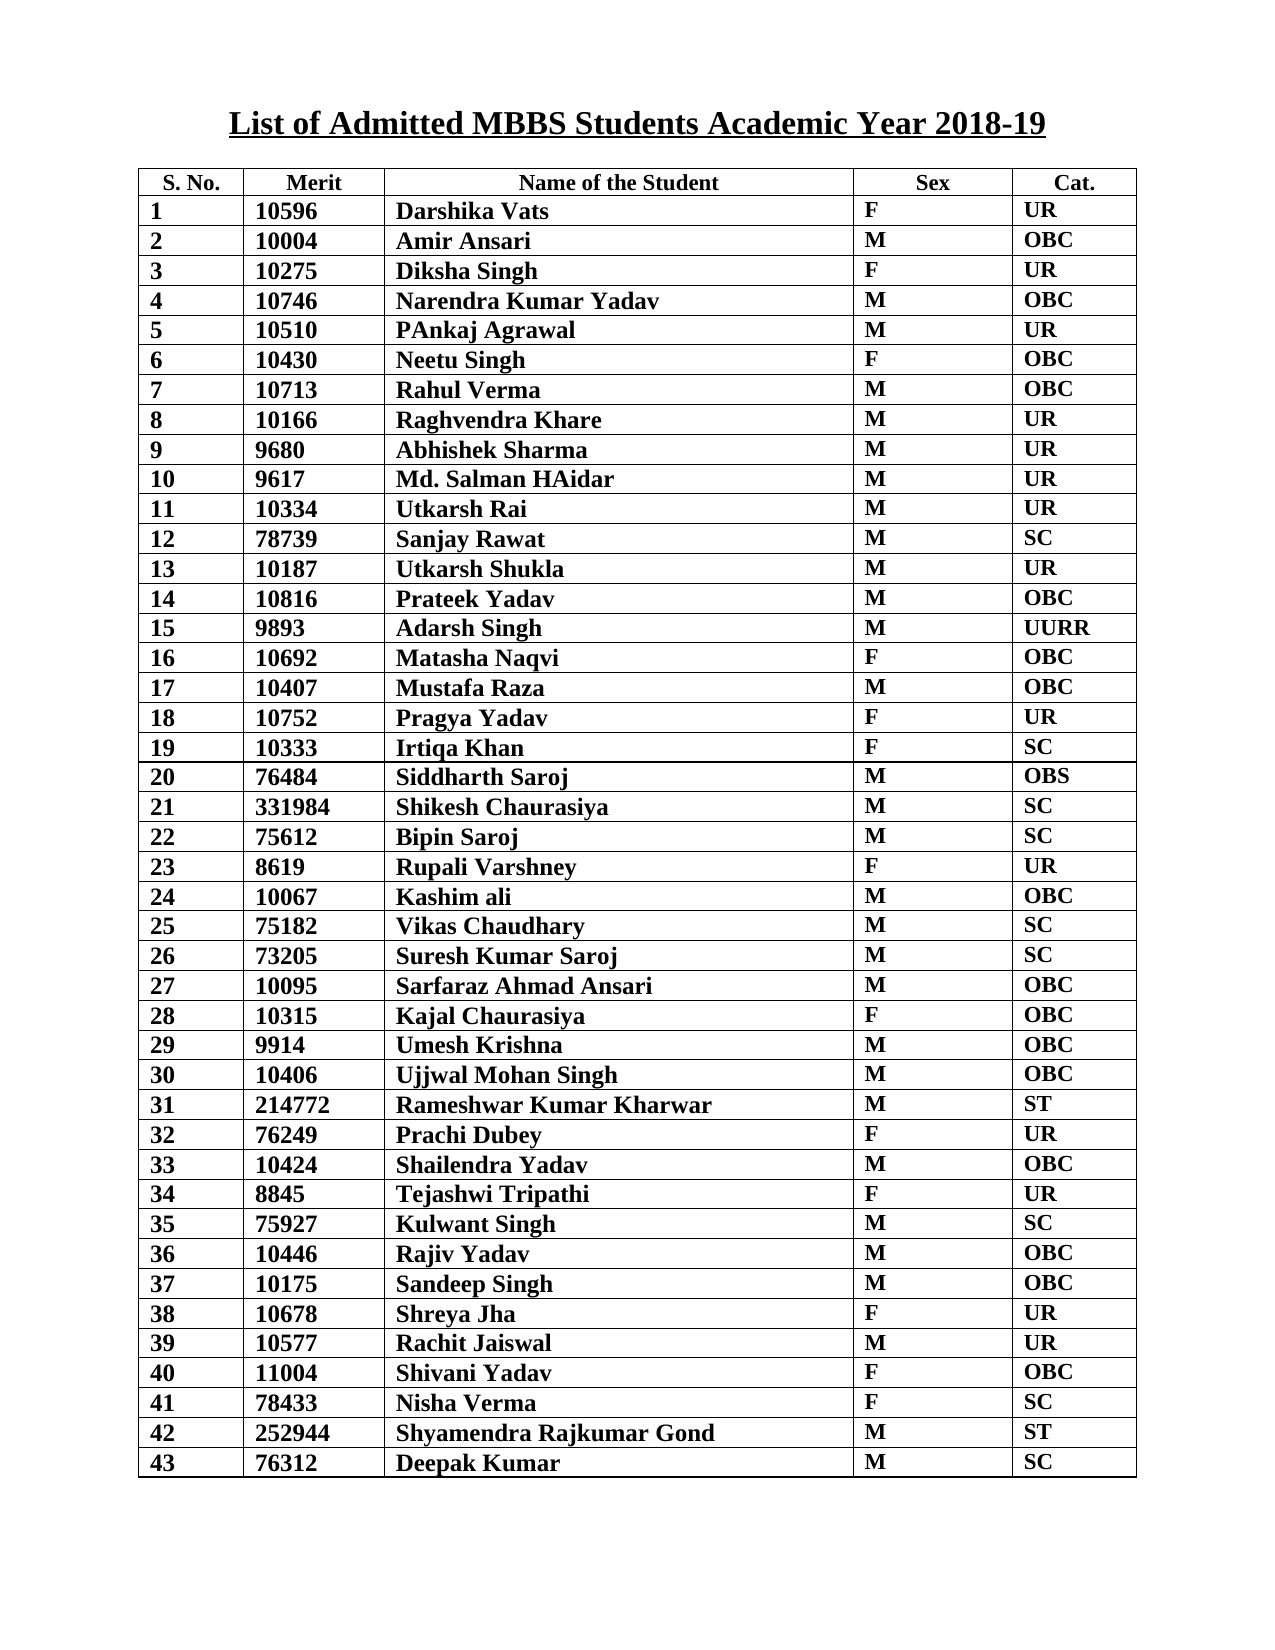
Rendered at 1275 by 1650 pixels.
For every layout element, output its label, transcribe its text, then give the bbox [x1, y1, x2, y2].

table_cell 252944 [244, 1418, 384, 1447]
table_cell Umesh Krishna [385, 1031, 853, 1059]
table_cell 7 [139, 375, 243, 404]
table_cell 28 [139, 1001, 243, 1029]
table_cell Rahul Verma [385, 375, 853, 404]
table_cell UR [1013, 1120, 1136, 1149]
table_cell 32 [139, 1120, 243, 1149]
table_cell M [854, 792, 1012, 821]
table_cell M [854, 1150, 1012, 1178]
table_cell 9680 [244, 435, 384, 463]
table_cell F [854, 1388, 1012, 1417]
table_cell SC [1013, 1448, 1136, 1476]
table_cell M [854, 405, 1012, 434]
table_cell M [854, 286, 1012, 314]
table_cell Sanjay Rawat [385, 524, 853, 553]
table_cell OBC [1013, 971, 1136, 1000]
table_cell Rameshwar Kumar Kharwar [385, 1090, 853, 1119]
table_cell M [854, 882, 1012, 910]
table_cell Kajal Chaurasiya [385, 1001, 853, 1029]
table_cell M [854, 1060, 1012, 1089]
table_cell 75612 [244, 822, 384, 851]
table_cell M [854, 465, 1012, 493]
table_cell UR [1013, 256, 1136, 285]
table_cell 10430 [244, 345, 384, 374]
table_cell 24 [139, 882, 243, 910]
table_cell 23 [139, 852, 243, 881]
table_header Merit [244, 169, 384, 195]
table_cell Narendra Kumar Yadav [385, 286, 853, 314]
table_cell Sandeep Singh [385, 1269, 853, 1298]
table_cell 11004 [244, 1358, 384, 1387]
table_cell 18 [139, 703, 243, 732]
table_cell ST [1013, 1418, 1136, 1447]
table_cell UR [1013, 1329, 1136, 1357]
table_cell M [854, 1418, 1012, 1447]
table_cell 75182 [244, 911, 384, 940]
table_cell 10187 [244, 554, 384, 583]
table_cell M [854, 524, 1012, 553]
table_cell 43 [139, 1448, 243, 1476]
table_cell 38 [139, 1299, 243, 1327]
table_cell 16 [139, 643, 243, 672]
table_cell M [854, 584, 1012, 612]
table_cell SC [1013, 1388, 1136, 1417]
table_cell Darshika Vats [385, 196, 853, 225]
table_cell Siddharth Saroj [385, 763, 853, 791]
table_cell UR [1013, 1180, 1136, 1208]
table_cell 75927 [244, 1209, 384, 1238]
table_cell UURR [1013, 614, 1136, 642]
table_cell M [854, 763, 1012, 791]
table_cell Prachi Dubey [385, 1120, 853, 1149]
table_cell 10678 [244, 1299, 384, 1327]
table_cell M [854, 1209, 1012, 1238]
table_cell 10004 [244, 226, 384, 255]
table_cell M [854, 1239, 1012, 1268]
table_cell 27 [139, 971, 243, 1000]
table_cell 10315 [244, 1001, 384, 1029]
table_cell OBC [1013, 345, 1136, 374]
table_cell UR [1013, 1299, 1136, 1327]
table_cell Deepak Kumar [385, 1448, 853, 1476]
table_cell M [854, 554, 1012, 583]
table_cell UR [1013, 852, 1136, 881]
table_cell 39 [139, 1329, 243, 1357]
table_cell Shikesh Chaurasiya [385, 792, 853, 821]
table_cell Utkarsh Shukla [385, 554, 853, 583]
table_cell OBC [1013, 286, 1136, 314]
table_cell Md. Salman HAidar [385, 465, 853, 493]
table_cell 17 [139, 673, 243, 702]
table_header Sex [854, 169, 1012, 195]
table_cell 331984 [244, 792, 384, 821]
table_cell Rajiv Yadav [385, 1239, 853, 1268]
table_cell PAnkaj Agrawal [385, 316, 853, 344]
table_cell UR [1013, 196, 1136, 225]
table_cell 73205 [244, 941, 384, 970]
table_cell Diksha Singh [385, 256, 853, 285]
table_cell 5 [139, 316, 243, 344]
table_cell 12 [139, 524, 243, 553]
table_cell 42 [139, 1418, 243, 1447]
table_cell 10407 [244, 673, 384, 702]
table_cell Matasha Naqvi [385, 643, 853, 672]
table_cell 10067 [244, 882, 384, 910]
table_cell 29 [139, 1031, 243, 1059]
table_cell Tejashwi Tripathi [385, 1180, 853, 1208]
table_cell 10334 [244, 494, 384, 523]
table_cell F [854, 1120, 1012, 1149]
table_cell Neetu Singh [385, 345, 853, 374]
table_cell M [854, 941, 1012, 970]
table_cell 13 [139, 554, 243, 583]
table_cell 10 [139, 465, 243, 493]
table_cell Nisha Verma [385, 1388, 853, 1417]
table_cell OBC [1013, 584, 1136, 612]
table_cell OBS [1013, 763, 1136, 791]
table_cell M [854, 226, 1012, 255]
table_cell F [854, 733, 1012, 761]
table_cell Prateek Yadav [385, 584, 853, 612]
table_cell M [854, 614, 1012, 642]
table_cell 76312 [244, 1448, 384, 1476]
table_cell 30 [139, 1060, 243, 1089]
table_cell Amir Ansari [385, 226, 853, 255]
table_cell 78433 [244, 1388, 384, 1417]
text List of Admitted MBBS Students Academic Year 2018-19 [150, 103, 1125, 141]
table_cell Shailendra Yadav [385, 1150, 853, 1178]
table_cell Shyamendra Rajkumar Gond [385, 1418, 853, 1447]
table_cell M [854, 1448, 1012, 1476]
table_cell Vikas Chaudhary [385, 911, 853, 940]
table_cell UR [1013, 316, 1136, 344]
table_cell 10577 [244, 1329, 384, 1357]
table_cell SC [1013, 941, 1136, 970]
table_cell 31 [139, 1090, 243, 1119]
table_cell Pragya Yadav [385, 703, 853, 732]
table_cell 4 [139, 286, 243, 314]
table_cell 10166 [244, 405, 384, 434]
table_cell Suresh Kumar Saroj [385, 941, 853, 970]
table_cell M [854, 911, 1012, 940]
table_cell 10446 [244, 1239, 384, 1268]
table_cell 10692 [244, 643, 384, 672]
table_cell 10275 [244, 256, 384, 285]
table_cell 35 [139, 1209, 243, 1238]
table_cell OBC [1013, 1269, 1136, 1298]
table_cell 22 [139, 822, 243, 851]
table_cell 10713 [244, 375, 384, 404]
table_cell SC [1013, 1209, 1136, 1238]
table_cell M [854, 1329, 1012, 1357]
table_cell OBC [1013, 1060, 1136, 1089]
table_cell M [854, 316, 1012, 344]
table_cell F [854, 1358, 1012, 1387]
table_cell SC [1013, 524, 1136, 553]
table_cell 1 [139, 196, 243, 225]
table_cell 41 [139, 1388, 243, 1417]
table_cell UR [1013, 703, 1136, 732]
table_cell 9914 [244, 1031, 384, 1059]
table_cell OBC [1013, 1239, 1136, 1268]
table_cell 78739 [244, 524, 384, 553]
table_header Cat. [1013, 169, 1136, 195]
table_cell 10095 [244, 971, 384, 1000]
table_cell 33 [139, 1150, 243, 1178]
table_cell 37 [139, 1269, 243, 1298]
table_cell 10596 [244, 196, 384, 225]
table_cell UR [1013, 465, 1136, 493]
table_cell 8619 [244, 852, 384, 881]
table_cell UR [1013, 435, 1136, 463]
table_cell M [854, 673, 1012, 702]
table_cell 10424 [244, 1150, 384, 1178]
table_cell Abhishek Sharma [385, 435, 853, 463]
table_cell 2 [139, 226, 243, 255]
table_cell 76249 [244, 1120, 384, 1149]
table_cell Sarfaraz Ahmad Ansari [385, 971, 853, 1000]
table_cell M [854, 971, 1012, 1000]
table_cell F [854, 1299, 1012, 1327]
table_cell Kulwant Singh [385, 1209, 853, 1238]
table_header S. No. [139, 169, 243, 195]
table_cell 26 [139, 941, 243, 970]
table_cell 6 [139, 345, 243, 374]
table_cell F [854, 345, 1012, 374]
table_cell SC [1013, 733, 1136, 761]
table_cell F [854, 643, 1012, 672]
table_cell Rupali Varshney [385, 852, 853, 881]
table_cell Rachit Jaiswal [385, 1329, 853, 1357]
table_cell OBC [1013, 1031, 1136, 1059]
table_cell M [854, 1090, 1012, 1119]
table_cell 9893 [244, 614, 384, 642]
table_cell 15 [139, 614, 243, 642]
table_cell 34 [139, 1180, 243, 1208]
table_cell OBC [1013, 226, 1136, 255]
table_cell ST [1013, 1090, 1136, 1119]
table_cell Irtiqa Khan [385, 733, 853, 761]
table_cell 25 [139, 911, 243, 940]
table_cell Utkarsh Rai [385, 494, 853, 523]
table_cell 8845 [244, 1180, 384, 1208]
table_cell OBC [1013, 375, 1136, 404]
table_cell F [854, 1180, 1012, 1208]
table_cell SC [1013, 792, 1136, 821]
table_cell OBC [1013, 673, 1136, 702]
table_cell 20 [139, 763, 243, 791]
table_cell OBC [1013, 643, 1136, 672]
table_cell 76484 [244, 763, 384, 791]
table_cell OBC [1013, 1358, 1136, 1387]
table_cell M [854, 822, 1012, 851]
table_cell 10175 [244, 1269, 384, 1298]
table_cell M [854, 1269, 1012, 1298]
table_cell Adarsh Singh [385, 614, 853, 642]
table_cell F [854, 1001, 1012, 1029]
table_cell 9617 [244, 465, 384, 493]
table_cell Mustafa Raza [385, 673, 853, 702]
table_cell 11 [139, 494, 243, 523]
table_cell Bipin Saroj [385, 822, 853, 851]
table_cell 40 [139, 1358, 243, 1387]
table_cell 36 [139, 1239, 243, 1268]
table_cell M [854, 435, 1012, 463]
table_cell 10816 [244, 584, 384, 612]
table_cell 10333 [244, 733, 384, 761]
table_cell UR [1013, 494, 1136, 523]
table_cell OBC [1013, 882, 1136, 910]
table_cell 9 [139, 435, 243, 463]
table_cell 214772 [244, 1090, 384, 1119]
table_cell UR [1013, 554, 1136, 583]
table_cell 14 [139, 584, 243, 612]
table_cell OBC [1013, 1001, 1136, 1029]
table_cell M [854, 494, 1012, 523]
table_cell 21 [139, 792, 243, 821]
table_cell F [854, 703, 1012, 732]
table_cell Ujjwal Mohan Singh [385, 1060, 853, 1089]
table_cell Shreya Jha [385, 1299, 853, 1327]
table_cell 10510 [244, 316, 384, 344]
table_cell M [854, 375, 1012, 404]
table_cell SC [1013, 911, 1136, 940]
table_cell Kashim ali [385, 882, 853, 910]
table_cell 10746 [244, 286, 384, 314]
table_cell 10406 [244, 1060, 384, 1089]
table_cell 3 [139, 256, 243, 285]
table_cell F [854, 852, 1012, 881]
table_cell Shivani Yadav [385, 1358, 853, 1387]
table_cell F [854, 256, 1012, 285]
table_cell SC [1013, 822, 1136, 851]
table_cell F [854, 196, 1012, 225]
table_cell 10752 [244, 703, 384, 732]
table_header Name of the Student [385, 169, 853, 195]
table_cell 19 [139, 733, 243, 761]
table_cell M [854, 1031, 1012, 1059]
table_cell Raghvendra Khare [385, 405, 853, 434]
table_cell 8 [139, 405, 243, 434]
table_cell OBC [1013, 1150, 1136, 1178]
table_cell UR [1013, 405, 1136, 434]
